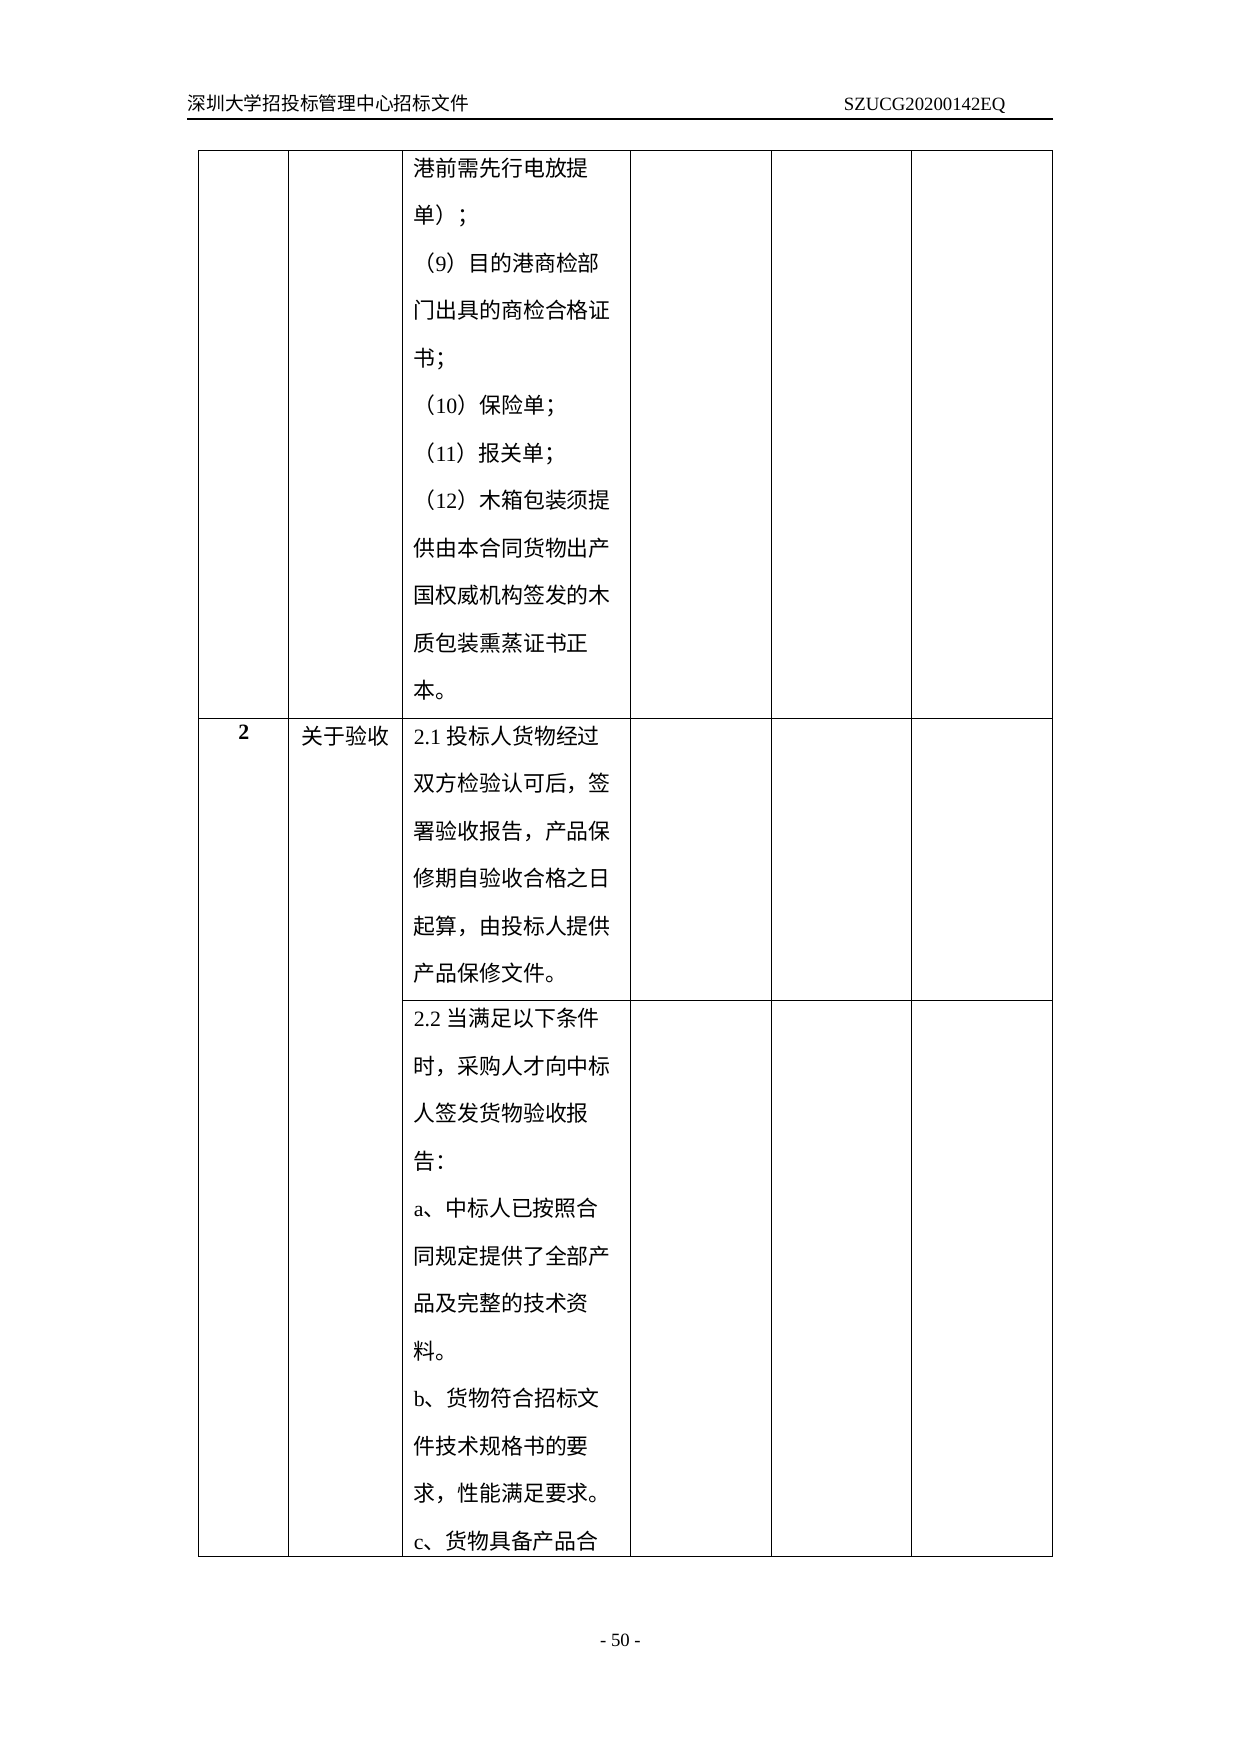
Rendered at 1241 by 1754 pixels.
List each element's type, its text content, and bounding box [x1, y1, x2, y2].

table_cell 2.1 投标人货物经过双方检验认可后，签署验收报告，产品保修期自验收合格之日起算，由投标人提供产品保修文件。 [403, 719, 630, 1000]
table_cell [631, 151, 771, 718]
table_cell [772, 1001, 911, 1556]
table_cell 关于验收 [289, 719, 402, 1556]
table_cell [631, 719, 771, 1000]
table_cell [912, 719, 1052, 1000]
table_cell [772, 719, 911, 1000]
table_cell [912, 1001, 1052, 1556]
table_cell [912, 151, 1052, 718]
table_cell 2 [199, 719, 288, 1556]
table_cell [631, 1001, 771, 1556]
table_cell [772, 151, 911, 718]
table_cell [403, 1001, 630, 1556]
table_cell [403, 151, 630, 718]
